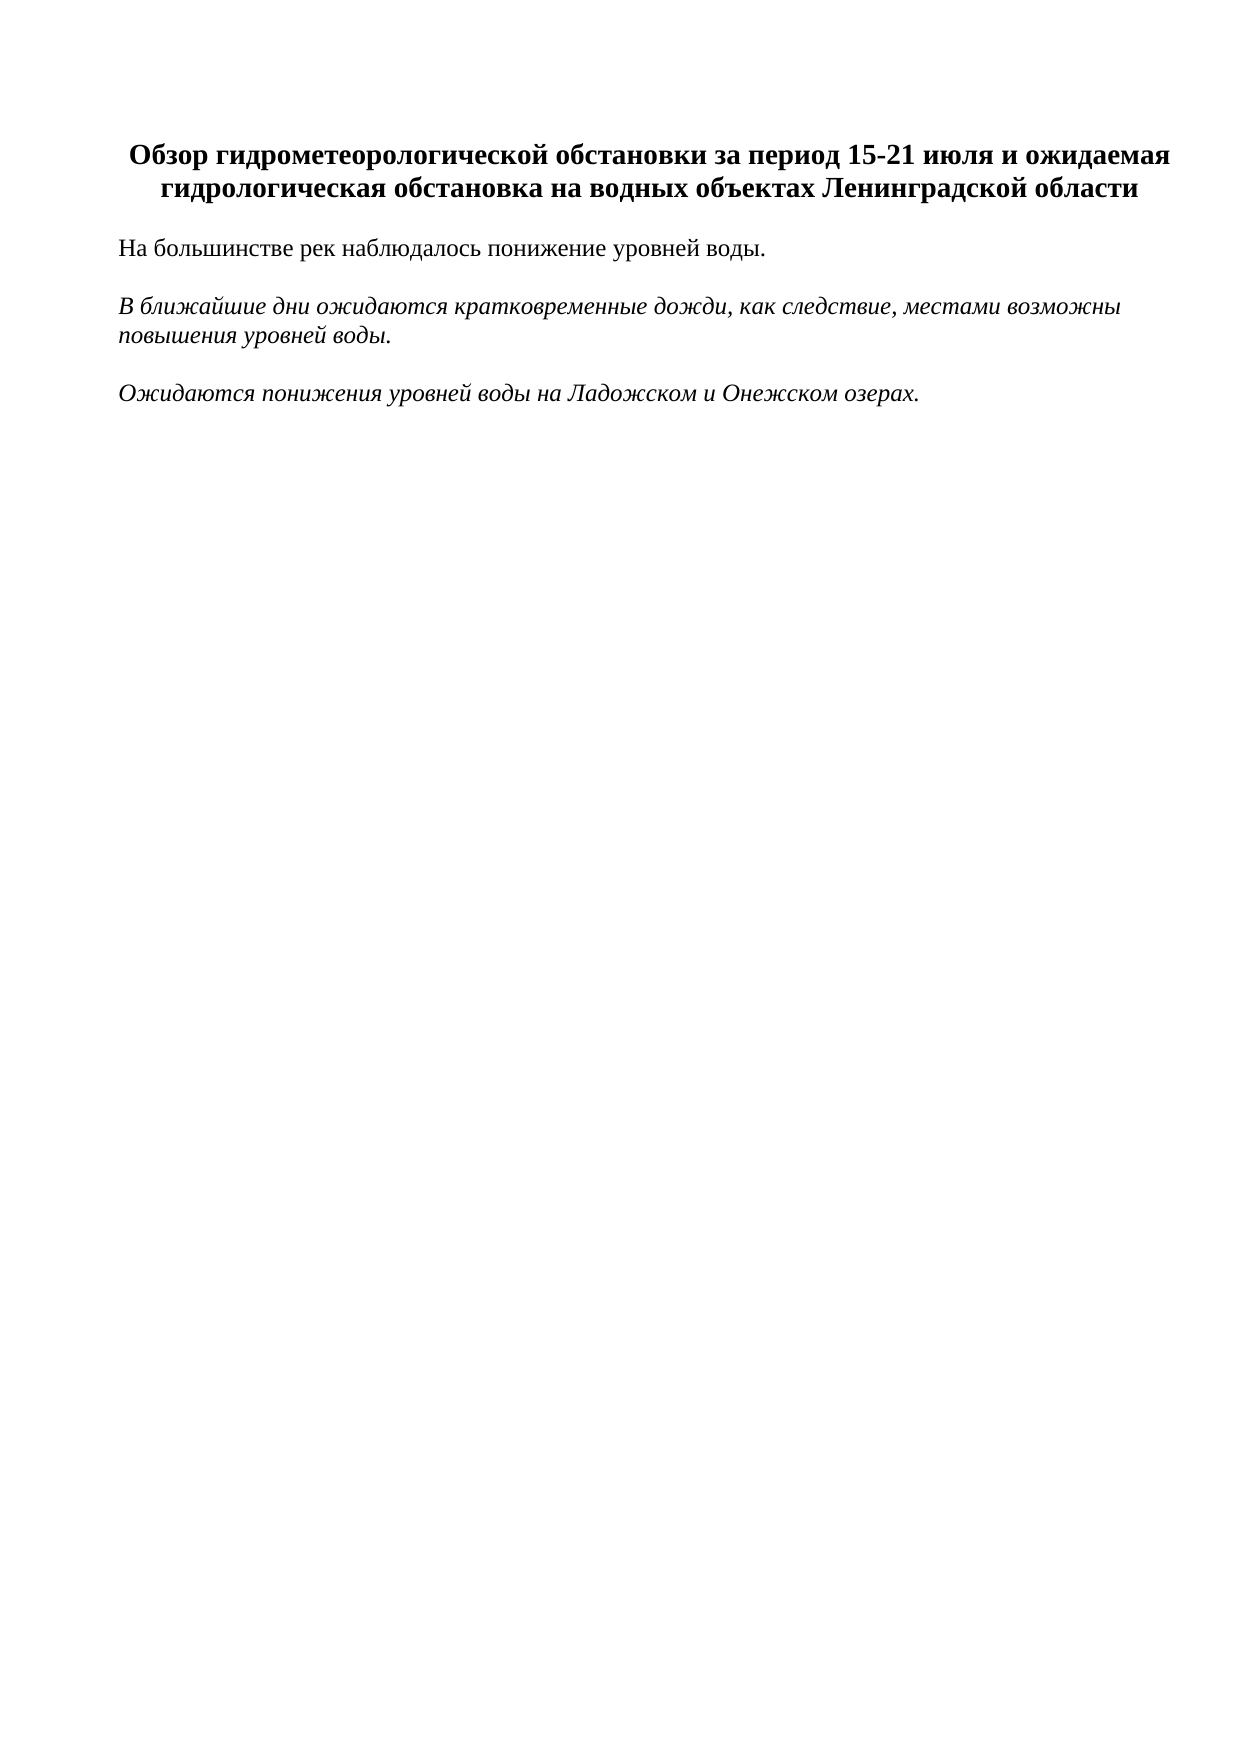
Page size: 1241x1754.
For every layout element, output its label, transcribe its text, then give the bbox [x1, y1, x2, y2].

text Обзор гидрометеорологической обстановки за период 15-21 июля и ожидаемая гидрологическая обстановка на водных объектах Ленинградской области [118, 137, 1181, 204]
text На большинстве рек наблюдалось понижение уровней воды. [118, 233, 1181, 262]
text Ожидаются понижения уровней воды на Ладожском и Онежском озерах. [118, 378, 1181, 407]
text В ближайшие дни ожидаются кратковременные дожди, как следствие, местами возможны повышения уровней воды. [118, 291, 1181, 349]
